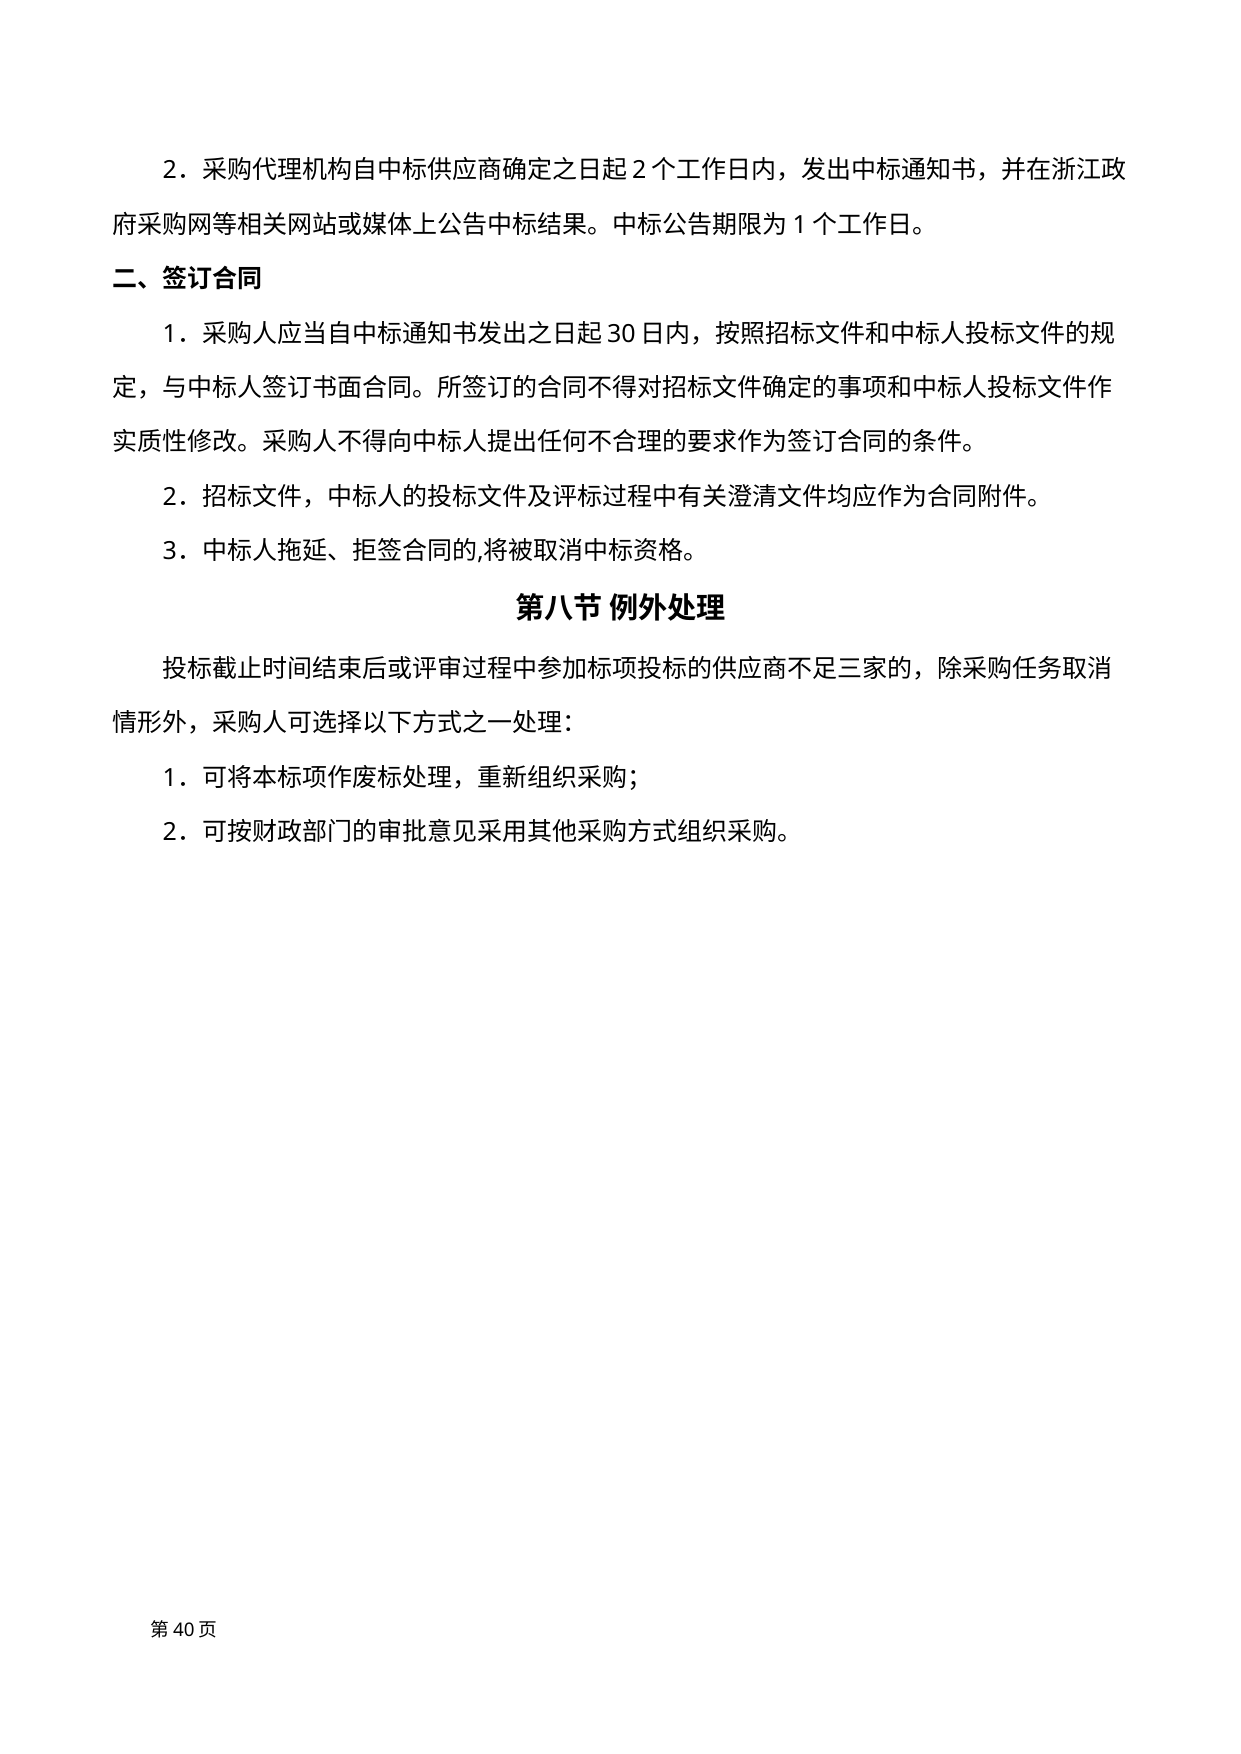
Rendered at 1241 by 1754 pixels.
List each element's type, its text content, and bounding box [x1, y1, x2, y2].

subtitle 二、签订合同 [112, 259, 1128, 295]
list 可将本标项作废标处理，重新组织采购； [112, 757, 1128, 793]
subtitle 第八节 例外处理 [112, 585, 1128, 627]
list 中标人拖延、拒签合同的,将被取消中标资格。 [112, 531, 1128, 567]
list 可按财政部门的审批意见采用其他采购方式组织采购。 [112, 812, 1128, 848]
list 招标文件，中标人的投标文件及评标过程中有关澄清文件均应作为合同附件。 [112, 476, 1128, 512]
list 采购人应当自中标通知书发出之日起30日内，按照招标文件和中标人投标文件的规定，与中标人签订书面合同。所签订的合同不得对招标文件确定的事项和中标人投标文件作实质性修改。采购人不得向中标人提出任何不合理的要求作为签订合同的条件。 [112, 313, 1128, 458]
list 采购代理机构自中标供应商确定之日起2个工作日内，发出中标通知书，并在浙江政府采购网等相关网站或媒体上公告中标结果。中标公告期限为1个工作日。 [112, 150, 1128, 241]
text 投标截止时间结束后或评审过程中参加标项投标的供应商不足三家的，除采购任务取消情形外，采购人可选择以下方式之一处理： [112, 648, 1128, 739]
